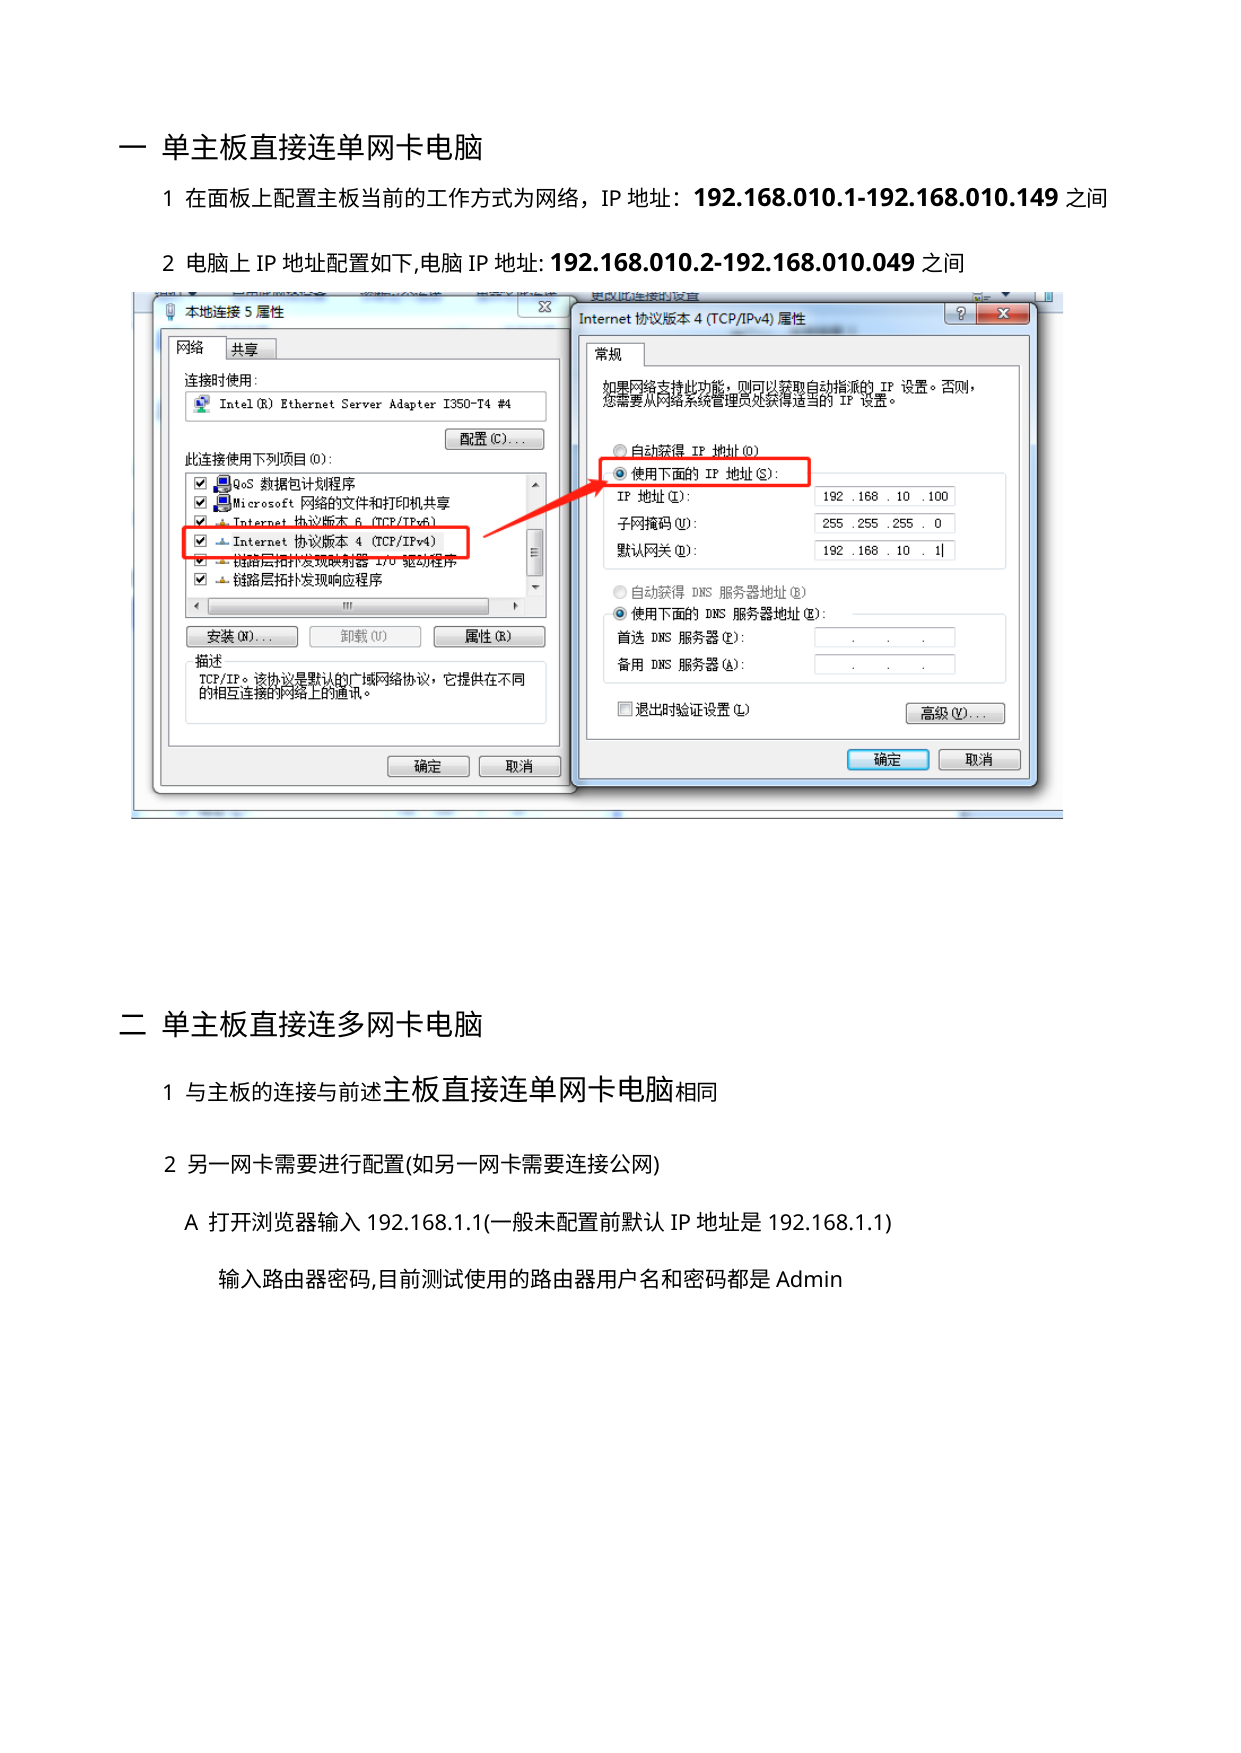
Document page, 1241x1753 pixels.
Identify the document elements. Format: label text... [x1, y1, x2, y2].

text 二 单主板直接连多网卡电脑 [118, 1012, 1230, 1042]
text 一 单主板直接连单网卡电脑 [118, 134, 1230, 164]
text 1 在面板上配置主板当前的工作方式为网络，IP 地址：192.168.010.1-192.168.010.149 之间 [162, 184, 1230, 212]
text 2 另一网卡需要进行配置(如另一网卡需要连接公网) [163, 1153, 1230, 1178]
picture [131, 292, 1064, 819]
text 输入路由器密码,目前测试使用的路由器用户名和密码都是 Admin [218, 1268, 1230, 1293]
text 2 电脑上 IP 地址配置如下,电脑 IP 地址: 192.168.010.2-192.168.010.049 之间 [162, 249, 1230, 277]
text 1 与主板的连接与前述主板直接连单网卡电脑相同 [162, 1076, 1230, 1107]
text A 打开浏览器输入 192.168.1.1(一般未配置前默认 IP 地址是 192.168.1.1) [184, 1210, 1230, 1235]
